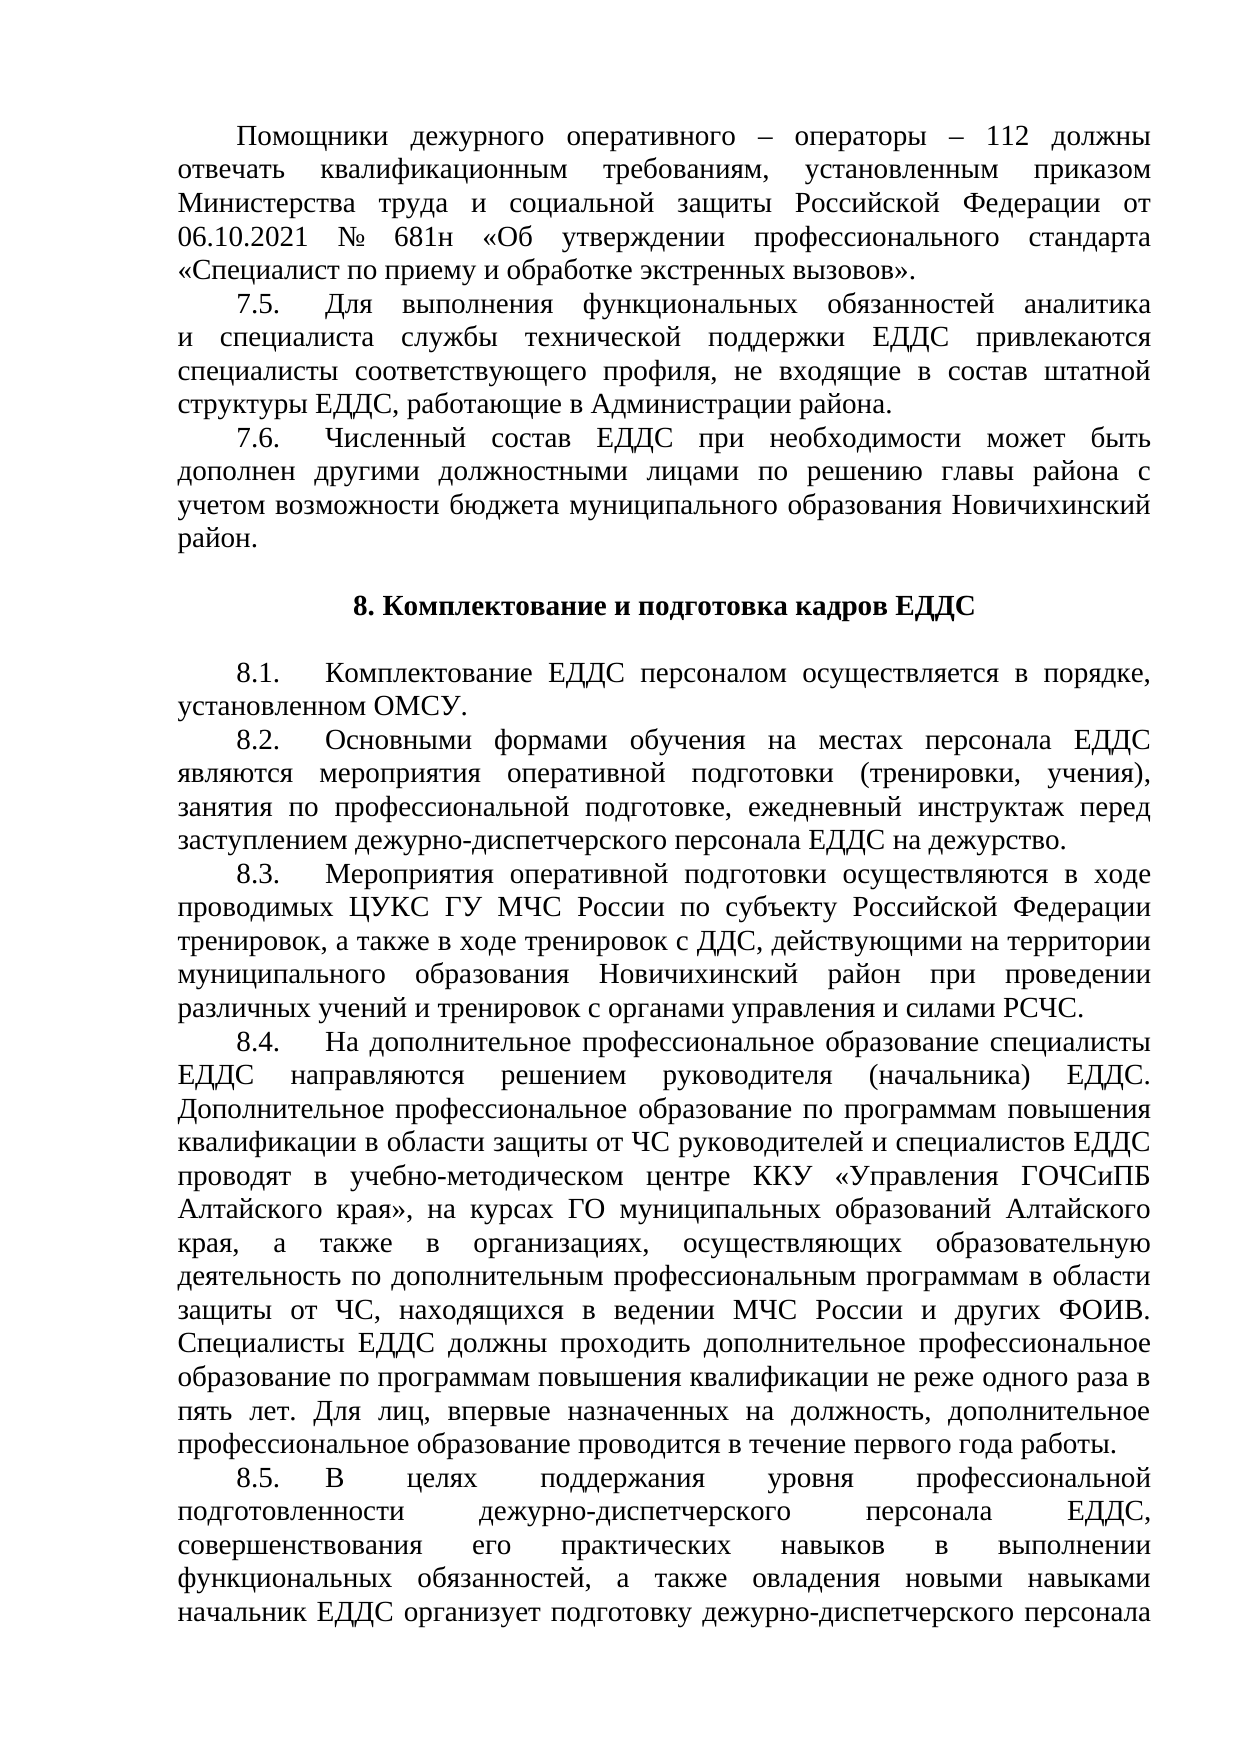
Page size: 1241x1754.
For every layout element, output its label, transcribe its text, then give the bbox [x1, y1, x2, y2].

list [177, 1460, 1152, 1627]
list На дополнительное профессиональное образование специалисты ЕДДС направляются решением руководителя (начальника) ЕДДС. Дополнительное профессиональное образование по программам повышения квалификации в области защиты от ЧС руководителей и специалистов ЕДДС проводят в учебно-методическом центре ККУ «Управления ГОЧСиПБ Алтайского края», на курсах ГО муниципальных образований Алтайского края, а также в организациях, осуществляющих образовательную деятельность по дополнительным профессиональным программам в области защиты от ЧС, находящихся в ведении МЧС России и других ФОИВ. Специалисты ЕДДС должны проходить дополнительное профессиональное образование по программам повышения квалификации не реже одного раза в пять лет. Для лиц, впервые назначенных на должность, дополнительное профессиональное образование проводится в течение первого года работы. [177, 1024, 1152, 1460]
list Комплектование и подготовка кадров ЕДДС [177, 588, 1152, 621]
list Комплектование ЕДДС персоналом осуществляется в порядке, установленном ОМСУ. [177, 655, 1152, 722]
list Численный состав ЕДДС при необходимости может быть дополнен другими должностными лицами по решению главы района с учетом возможности бюджета муниципального образования Новичихинский район. [177, 420, 1152, 554]
list Для выполнения функциональных обязанностей аналитика и специалиста службы технической поддержки ЕДДС привлекаются специалисты соответствующего профиля, не входящие в состав штатной структуры ЕДДС, работающие в Администрации района. [177, 286, 1152, 420]
list Помощники дежурного оперативного – операторы – 112 должны отвечать квалификационным требованиям, установленным приказом Министерства труда и социальной защиты Российской Федерации от 06.10.2021 № 681н «Об утверждении профессионального стандарта «Специалист по приему и обработке экстренных вызовов». [177, 118, 1152, 286]
list Мероприятия оперативной подготовки осуществляются в ходе проводимых ЦУКС ГУ МЧС России по субъекту Российской Федерации тренировок, а также в ходе тренировок с ДДС, действующими на территории муниципального образования Новичихинский район при проведении различных учений и тренировок с органами управления и силами РСЧС. [177, 856, 1152, 1024]
list Основными формами обучения на местах персонала ЕДДС являются мероприятия оперативной подготовки (тренировки, учения), занятия по профессиональной подготовке, ежедневный инструктаж перед заступлением дежурно-диспетчерского персонала ЕДДС на дежурство. [177, 722, 1152, 856]
